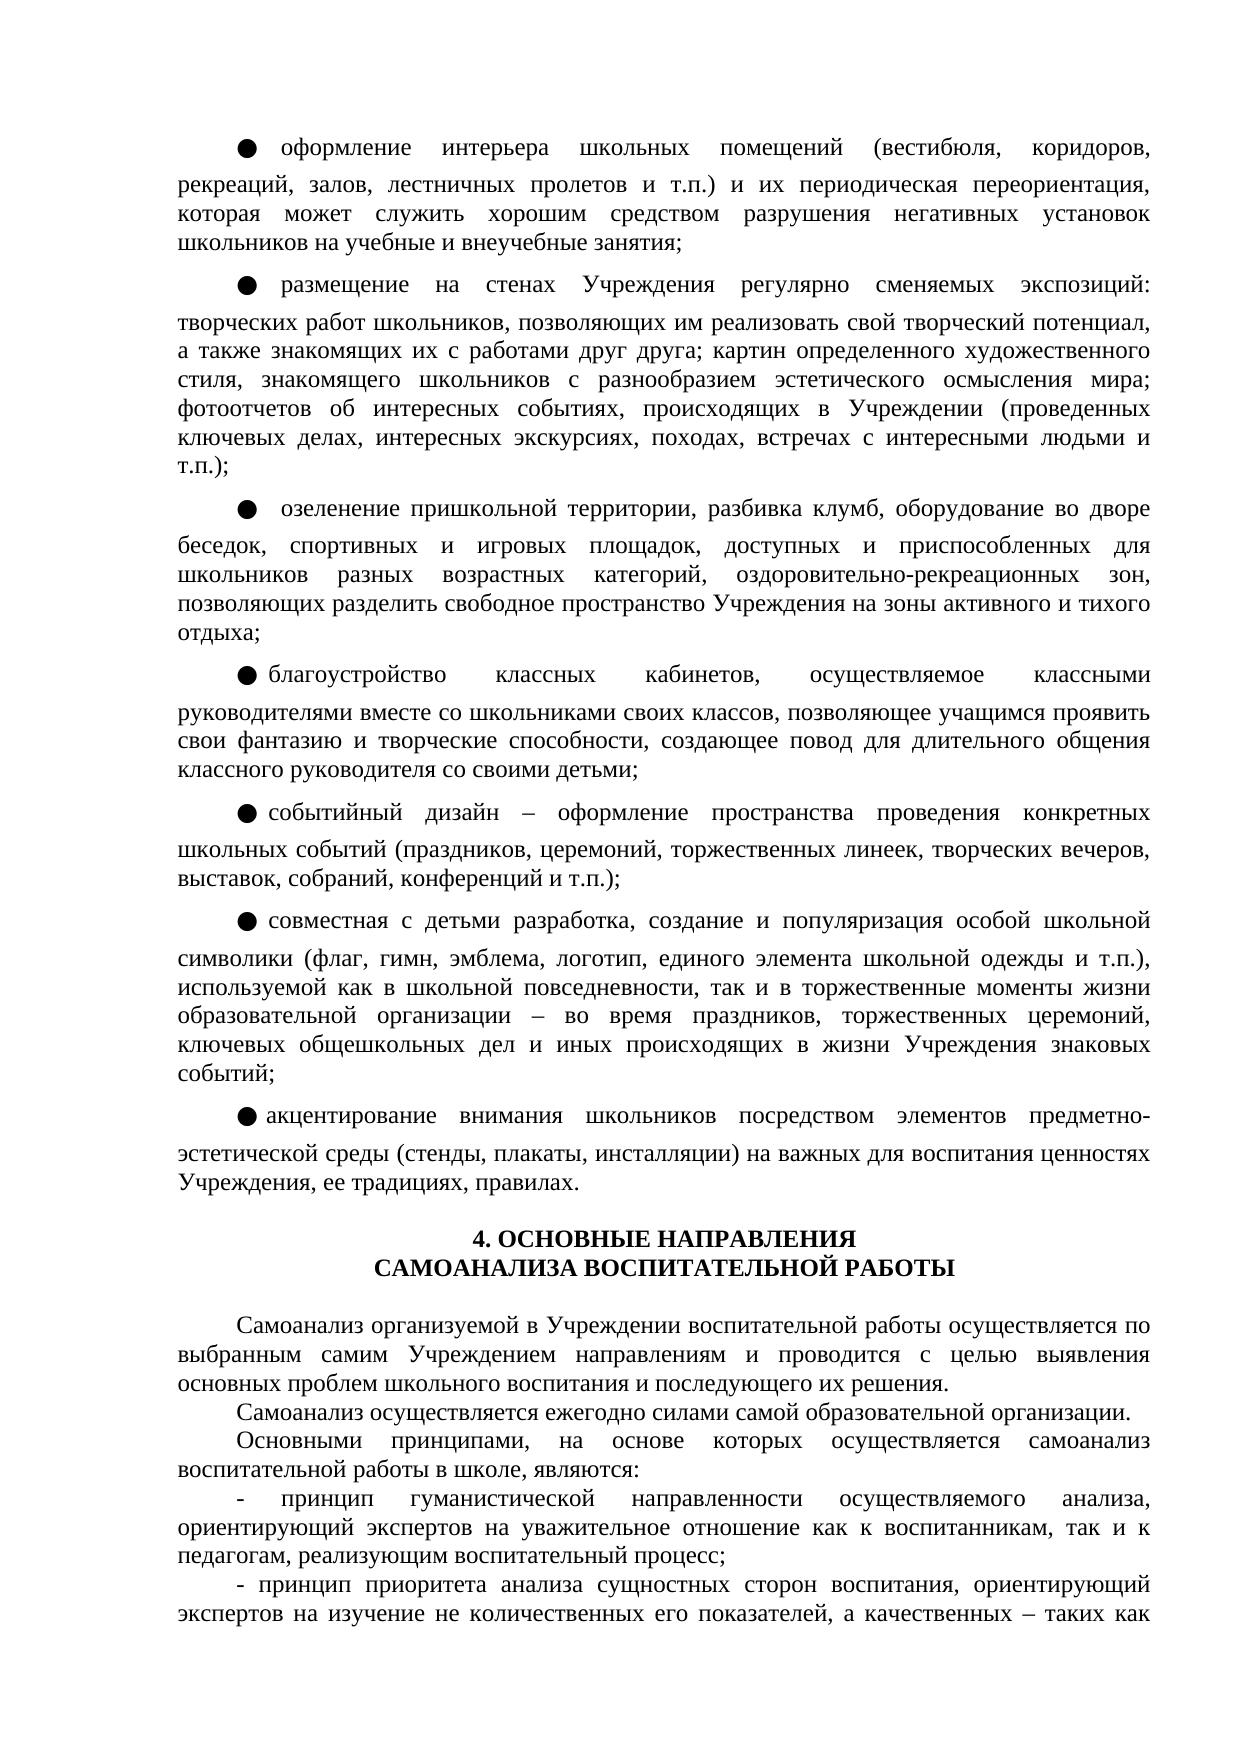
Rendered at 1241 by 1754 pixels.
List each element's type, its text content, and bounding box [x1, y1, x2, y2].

text Самоанализ осуществляется ежегодно силами самой образовательной организации. [177, 1397, 1151, 1426]
list акцентирование внимания школьников посредством элементов предметно-эстетической среды (стенды, плакаты, инсталляции) на важных для воспитания ценностях Учреждения, ее традициях, правилах. [177, 1087, 1151, 1196]
list размещение на стенах Учреждения регулярно сменяемых экспозиций: творческих работ школьников, позволяющих им реализовать свой творческий потенциал, а также знакомящих их с работами друг друга; картин определенного художественного стиля, знакомящего школьников с разнообразием эстетического осмысления мира; фотоотчетов об интересных событиях, происходящих в Учреждении (проведенных ключевых делах, интересных экскурсиях, походах, встречах с интересными людьми и т.п.); [177, 256, 1151, 479]
list оформление интерьера школьных помещений (вестибюля, коридоров, рекреаций, залов, лестничных пролетов и т.п.) и их периодическая переориентация, которая может служить хорошим средством разрушения негативных установок школьников на учебные и внеучебные занятия; [177, 118, 1151, 256]
text САМОАНАЛИЗА ВОСПИТАТЕЛЬНОЙ РАБОТЫ [177, 1253, 1151, 1282]
list событийный дизайн – оформление пространства проведения конкретных школьных событий (праздников, церемоний, торжественных линеек, творческих вечеров, выставок, собраний, конференций и т.п.); [177, 783, 1151, 892]
text 4. ОСНОВНЫЕ НАПРАВЛЕНИЯ [177, 1224, 1151, 1253]
list благоустройство классных кабинетов, осуществляемое классными руководителями вместе со школьниками своих классов, позволяющее учащимся проявить свои фантазию и творческие способности, создающее повод для длительного общения классного руководителя со своими детьми; [177, 646, 1151, 783]
text Самоанализ организуемой в Учреждении воспитательной работы осуществляется по выбранным самим Учреждением направлениям и проводится с целью выявления основных проблем школьного воспитания и последующего их решения. [177, 1311, 1151, 1397]
text Основными принципами, на основе которых осуществляется самоанализ воспитательной работы в школе, являются: [177, 1426, 1151, 1483]
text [177, 1569, 1151, 1627]
list совместная с детьми разработка, создание и популяризация особой школьной символики (флаг, гимн, эмблема, логотип, единого элемента школьной одежды и т.п.), используемой как в школьной повседневности, так и в торжественные моменты жизни образовательной организации – во время праздников, торжественных церемоний, ключевых общешкольных дел и иных происходящих в жизни Учреждения знаковых событий; [177, 892, 1151, 1087]
text - принцип гуманистической направленности осуществляемого анализа, ориентирующий экспертов на уважительное отношение как к воспитанникам, так и к педагогам, реализующим воспитательный процесс; [177, 1483, 1151, 1569]
list озеленение пришкольной территории, разбивка клумб, оборудование во дворе беседок, спортивных и игровых площадок, доступных и приспособленных для школьников разных возрастных категорий, оздоровительно-рекреационных зон, позволяющих разделить свободное пространство Учреждения на зоны активного и тихого отдыха; [177, 479, 1151, 646]
